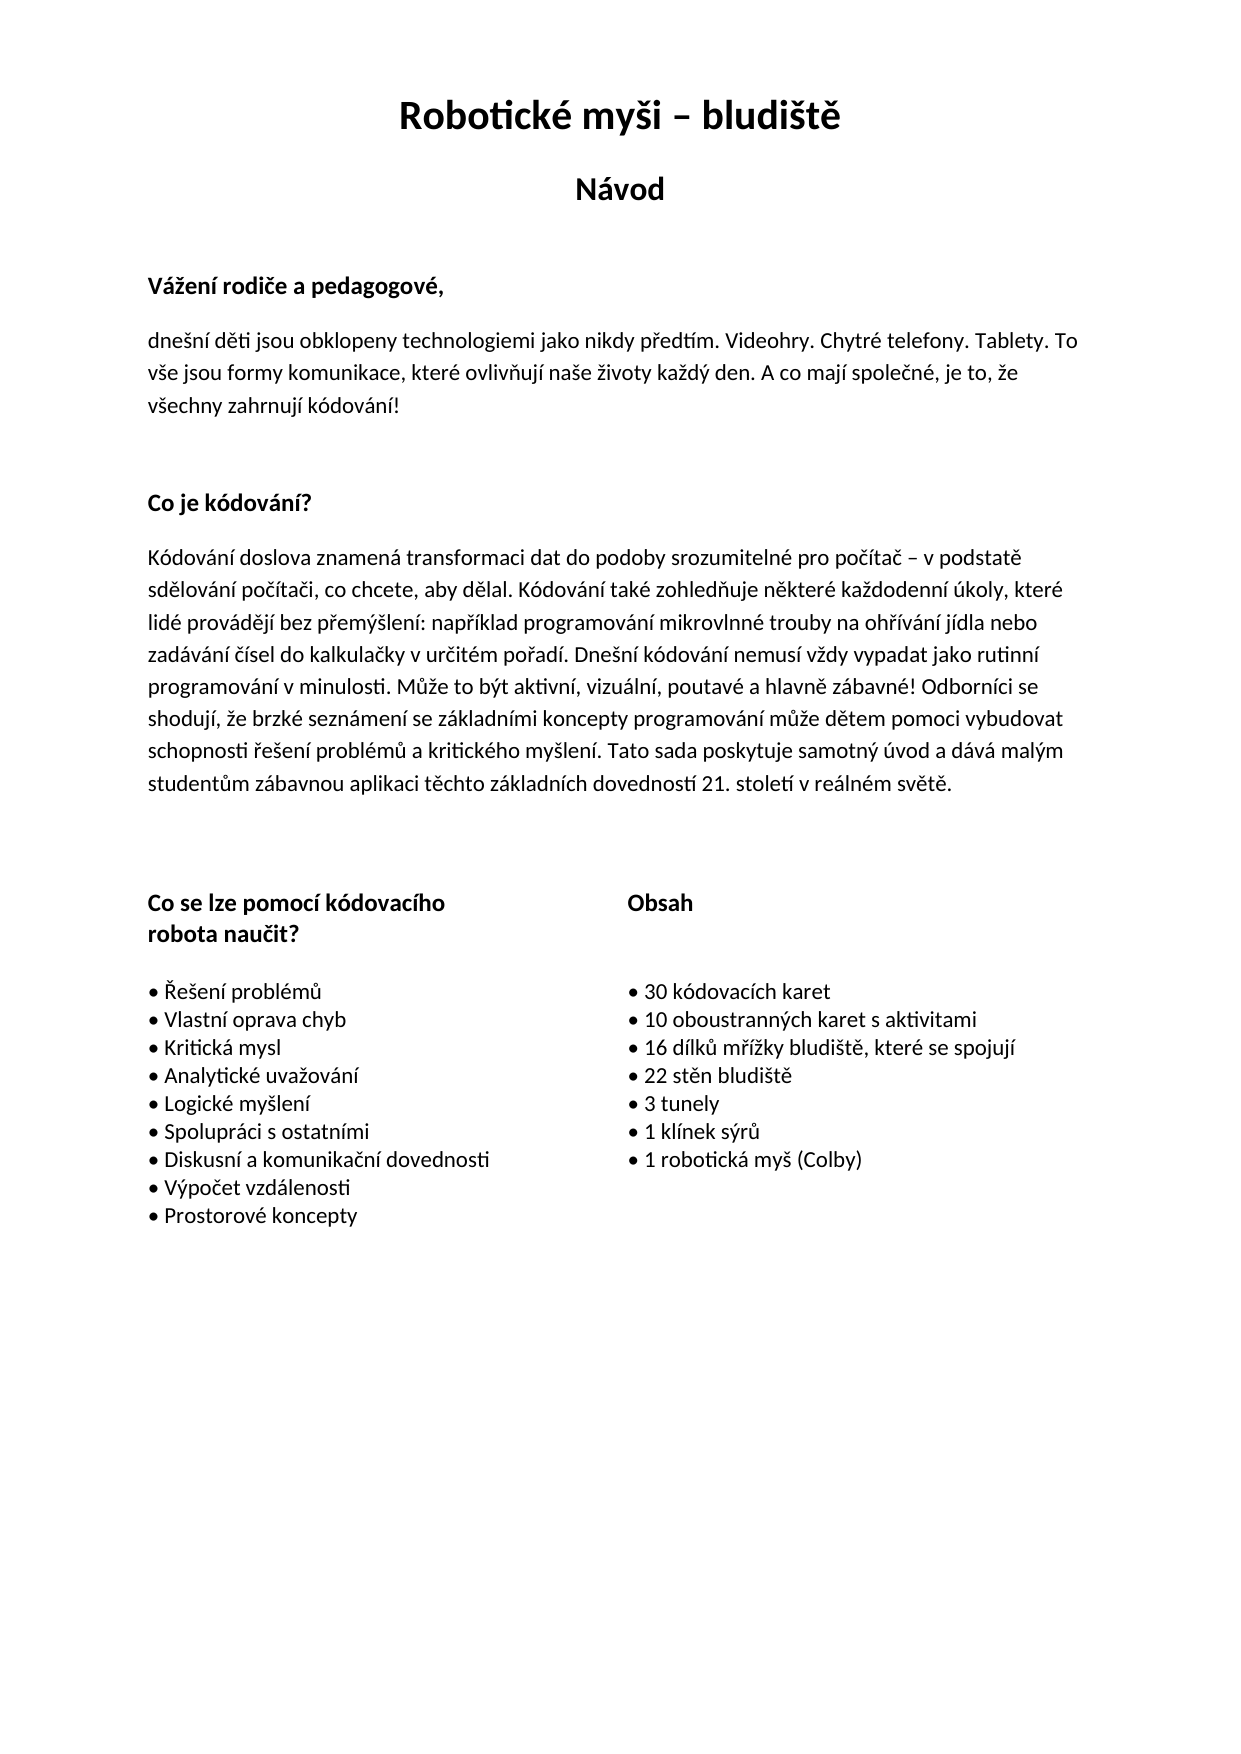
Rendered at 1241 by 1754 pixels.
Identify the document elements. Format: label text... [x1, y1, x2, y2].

text Kódování doslova znamená transformaci dat do podoby srozumitelné pro počítač – v podstatě sdělování počítači, co chcete, aby dělal. Kódování také zohledňuje některé každodenní úkoly, které lidé provádějí bez přemýšlení: například programování mikrovlnné trouby na ohřívání jídla nebo zadávání čísel do kalkulačky v určitém pořadí. Dnešní kódování nemusí vždy vypadat jako rutinní programování v minulosti. Může to být aktivní, vizuální, poutavé a hlavně zábavné! Odborníci se shodují, že brzké seznámení se základními koncepty programování může dětem pomoci vybudovat schopnosti řešení problémů a kritického myšlení. Tato sada poskytuje samotný úvod a dává malým studentům zábavnou aplikaci těchto základních dovedností 21. století v reálném světě. [148, 543, 1093, 861]
table_header Co se lze pomocí kódovacího robota naučit? [137, 887, 616, 976]
text dnešní děti jsou obklopeny technologiemi jako nikdy předtím. Videohry. Chytré telefony. Tablety. To vše jsou formy komunikace, které ovlivňují naše životy každý den. A co mají společné, je to, že všechny zahrnují kódování! Co je kódování? [148, 326, 1093, 518]
table_cell • Řešení problémů • Vlastní oprava chyb • Kritická mysl • Analytické uvažování • Logické myšlení • Spolupráci s ostatními • Diskusní a komunikační dovednosti • Výpočet vzdálenosti • Prostorové koncepty [137, 977, 616, 1257]
text Návod [148, 168, 1093, 209]
text Vážení rodiče a pedagogové, [148, 236, 1093, 301]
table_cell • 30 kódovacích karet • 10 oboustranných karet s aktivitami • 16 dílků mřížky bludiště, které se spojují • 22 stěn bludiště • 3 tunely • 1 klínek sýrů • 1 robotická myš (Colby) [617, 977, 1096, 1257]
table_header Obsah [617, 887, 1096, 976]
text Robotické myši – bludiště [148, 89, 1093, 139]
